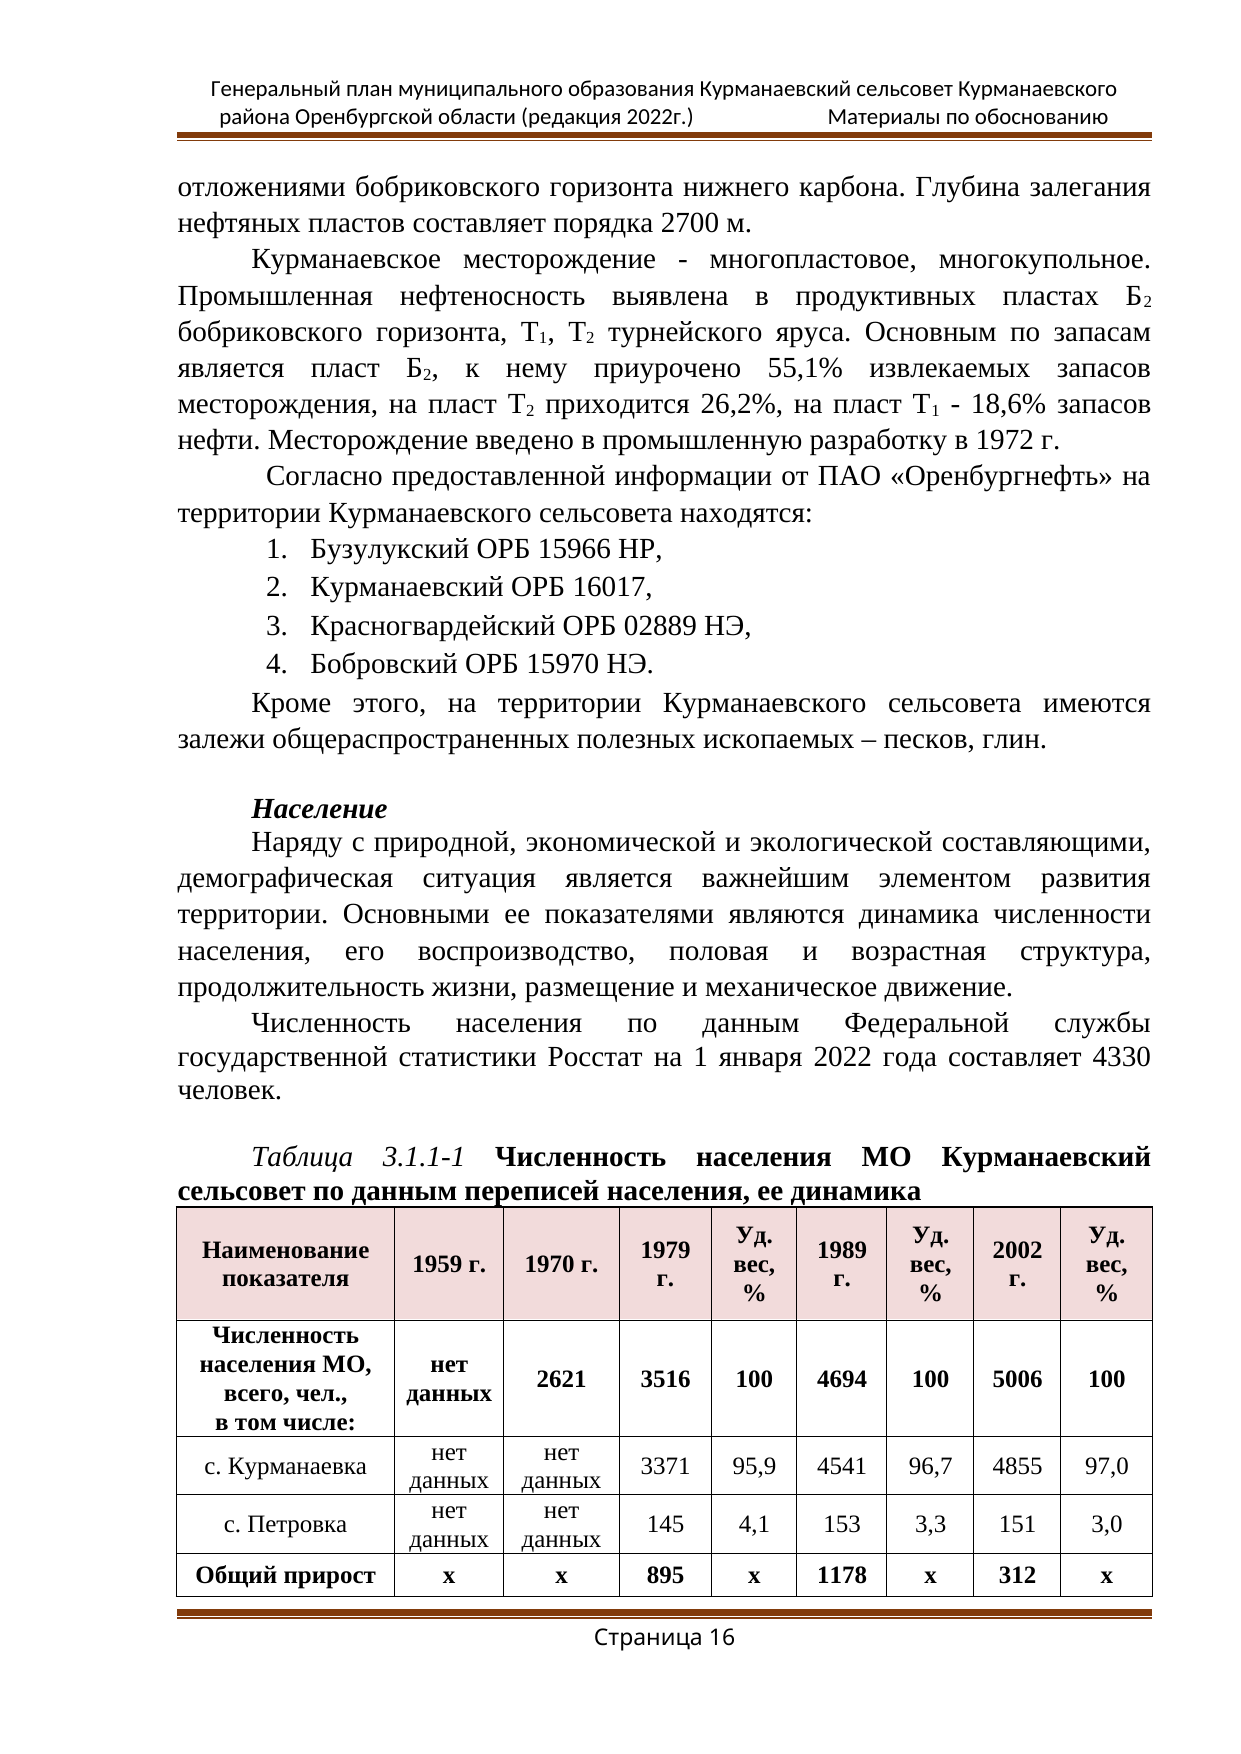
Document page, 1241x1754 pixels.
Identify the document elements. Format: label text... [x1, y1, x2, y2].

table_cell 3516 [620, 1321, 711, 1436]
table_header 1989 г. [797, 1208, 886, 1319]
table_cell х [395, 1554, 503, 1596]
list Курманаевский ОРБ 16017, [177, 569, 1152, 603]
text Кроме этого, на территории Курманаевского сельсовета имеются залежи общераспространенных полезных ископаемых – песков, глин. [177, 685, 1152, 755]
table_cell нет данных [395, 1321, 503, 1436]
table_cell 4,1 [712, 1495, 796, 1553]
table_cell 97,0 [1061, 1437, 1152, 1494]
table_header 2002 г. [974, 1208, 1060, 1319]
table_cell 153 [797, 1495, 886, 1553]
table_cell нет данных [504, 1437, 619, 1494]
table_cell 151 [974, 1495, 1060, 1553]
table_header Уд. вес, % [712, 1208, 796, 1319]
table_cell Численность населения МО, всего, чел., в том числе: [177, 1321, 394, 1436]
table_header 1979 г. [620, 1208, 711, 1319]
table_cell 95,9 [712, 1437, 796, 1494]
table_cell 4694 [797, 1321, 886, 1436]
table_cell 96,7 [887, 1437, 973, 1494]
table_cell х [887, 1554, 973, 1596]
table_cell 895 [620, 1554, 711, 1596]
table_header Наименование показателя [177, 1208, 394, 1319]
table_cell 1178 [797, 1554, 886, 1596]
table_cell 4541 [797, 1437, 886, 1494]
list Бузулукский ОРБ 15966 НР, [177, 531, 1152, 564]
table_cell 3371 [620, 1437, 711, 1494]
subtitle Население [177, 791, 1152, 824]
table_header 1970 г. [504, 1208, 619, 1319]
table_cell 145 [620, 1495, 711, 1553]
table_cell 3,3 [887, 1495, 973, 1553]
table_cell с. Курманаевка [177, 1437, 394, 1494]
text Курманаевское месторождение - многопластовое, многокупольное. Промышленная нефтеносность выявлена в продуктивных пластах Б2 бобриковского горизонта, Т1, Т2 турнейского яруса. Основным по запасам является пласт Б2, к нему приурочено 55,1% извлекаемых запасов месторождения, на пласт Т2 приходится 26,2%, на пласт Т1 - 18,6% запасов нефти. Месторождение введено в промышленную разработку в 1972 г. [177, 242, 1152, 456]
table_cell х [1061, 1554, 1152, 1596]
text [177, 169, 1152, 239]
text Наряду с природной, экономической и экологической составляющими, демографическая ситуация является важнейшим элементом развития территории. Основными ее показателями являются динамика численности населения, его воспроизводство, половая и возрастная структура, продолжительность жизни, размещение и механическое движение. [177, 824, 1152, 1002]
table_cell 100 [887, 1321, 973, 1436]
table_cell 3,0 [1061, 1495, 1152, 1553]
text Таблица 3.1.1-1 Численность населения МО Курманаевский сельсовет по данным переписей населения, ее динамика [177, 1139, 1152, 1206]
table_cell нет данных [395, 1437, 503, 1494]
table_cell х [504, 1554, 619, 1596]
list Красногвардейский ОРБ 02889 НЭ, [177, 608, 1152, 641]
table_cell 4855 [974, 1437, 1060, 1494]
table_cell нет данных [395, 1495, 503, 1553]
table_cell 2621 [504, 1321, 619, 1436]
table_cell 100 [1061, 1321, 1152, 1436]
table_cell с. Петровка [177, 1495, 394, 1553]
text Численность населения по данным Федеральной службы государственной статистики Росстат на 1 января 2022 года составляет 4330 человек. [177, 1005, 1152, 1106]
table_cell 5006 [974, 1321, 1060, 1436]
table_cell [177, 1554, 394, 1596]
text Согласно предоставленной информации от ПАО «Оренбургнефть» на территории Курманаевского сельсовета находятся: [177, 458, 1152, 528]
table_header Уд. вес, % [887, 1208, 973, 1319]
table_cell 312 [974, 1554, 1060, 1596]
table_cell 100 [712, 1321, 796, 1436]
list Бобровский ОРБ 15970 НЭ. [177, 646, 1152, 680]
table_cell х [712, 1554, 796, 1596]
table_header Уд. вес, % [1061, 1208, 1152, 1319]
table_cell нет данных [504, 1495, 619, 1553]
table_header 1959 г. [395, 1208, 503, 1319]
